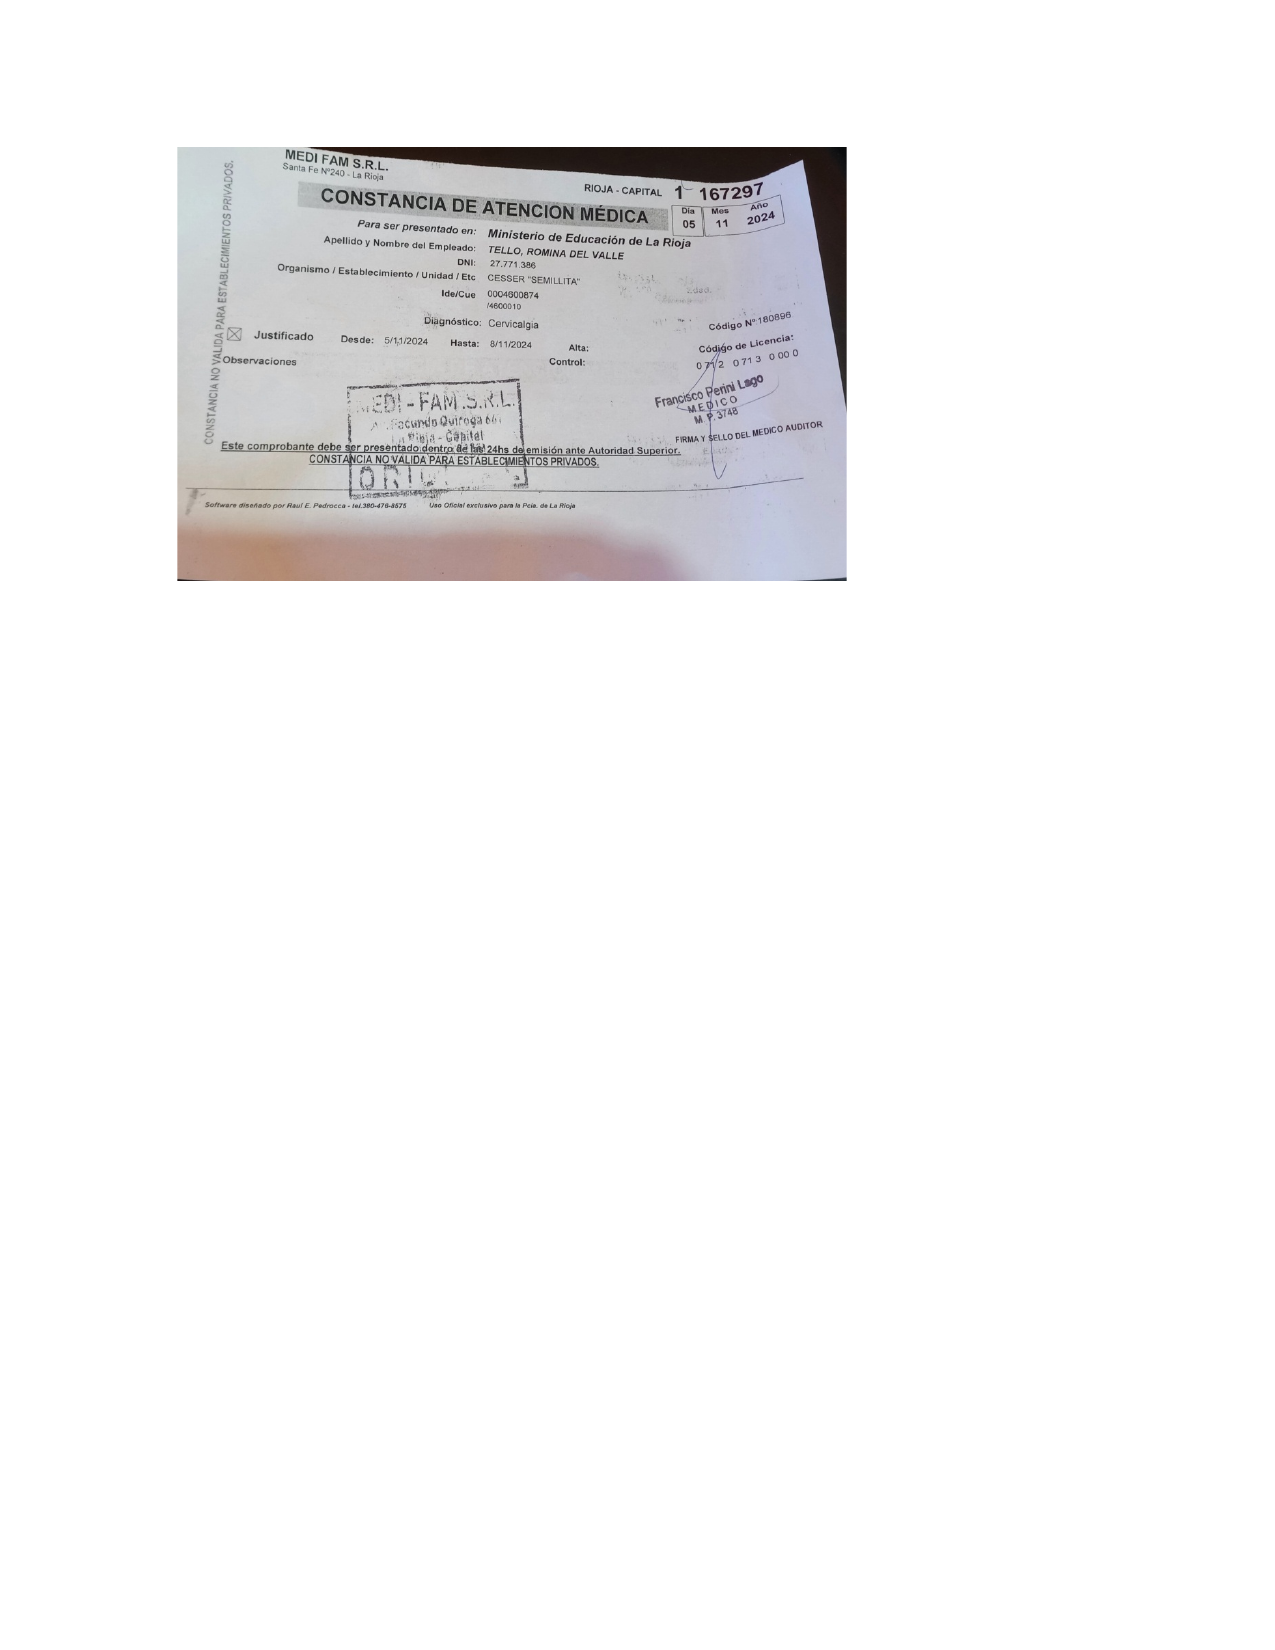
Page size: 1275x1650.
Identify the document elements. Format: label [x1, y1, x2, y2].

picture [177, 147, 847, 581]
